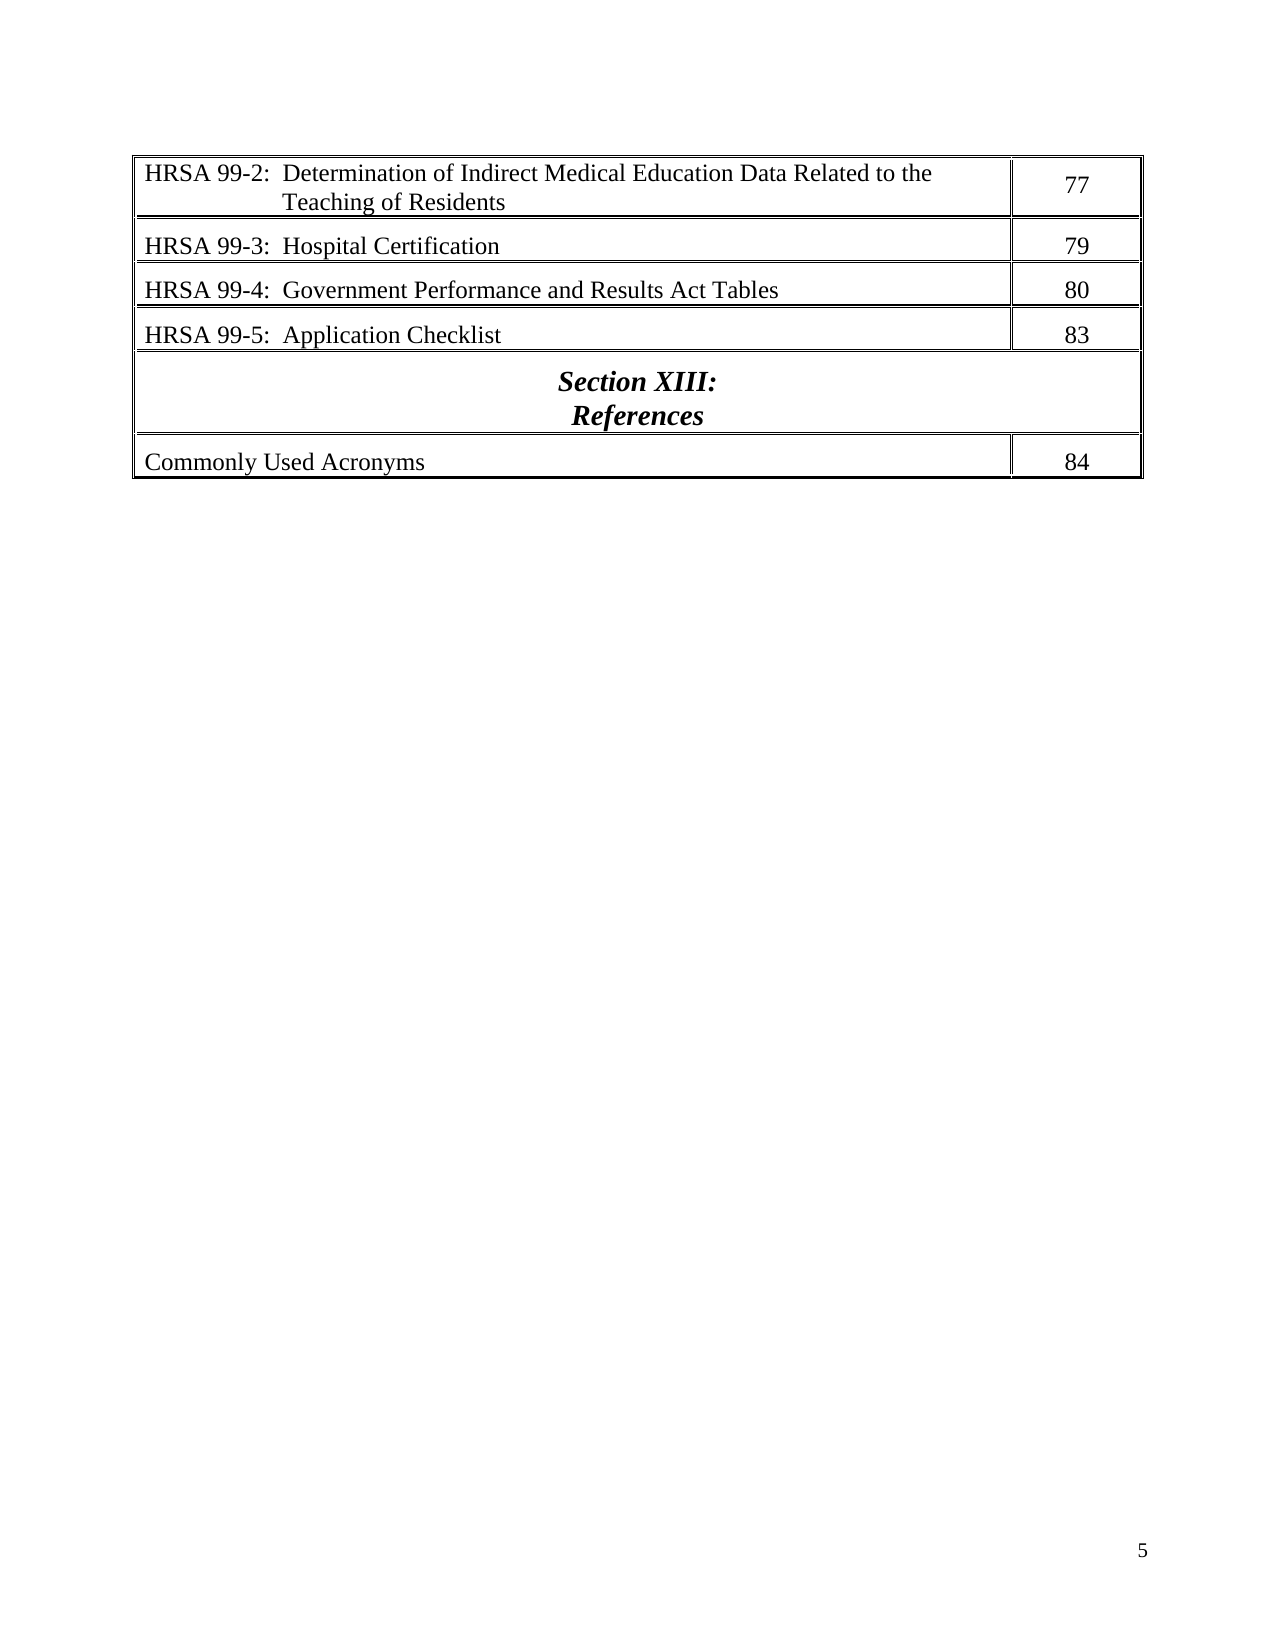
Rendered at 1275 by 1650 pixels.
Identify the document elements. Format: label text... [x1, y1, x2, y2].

table_cell 83 [1013, 304, 1141, 349]
table_cell 84 [1012, 432, 1142, 476]
table_cell Section XIII: References [133, 349, 1142, 432]
table_cell HRSA 99-3: Hospital Certification [135, 215, 1010, 260]
table_cell Commonly Used Acronyms [133, 432, 1012, 476]
table_cell HRSA 99-2: Determination of Indirect Medical Education Data Related to the Teaching of Residents [135, 158, 1012, 215]
table_cell 80 [1012, 260, 1142, 304]
table_cell HRSA 99-5: Application Checklist [135, 304, 1010, 349]
table_cell 79 [1013, 215, 1141, 260]
table_cell 77 [1012, 158, 1140, 215]
table_cell HRSA 99-4: Government Performance and Results Act Tables [133, 260, 1012, 304]
